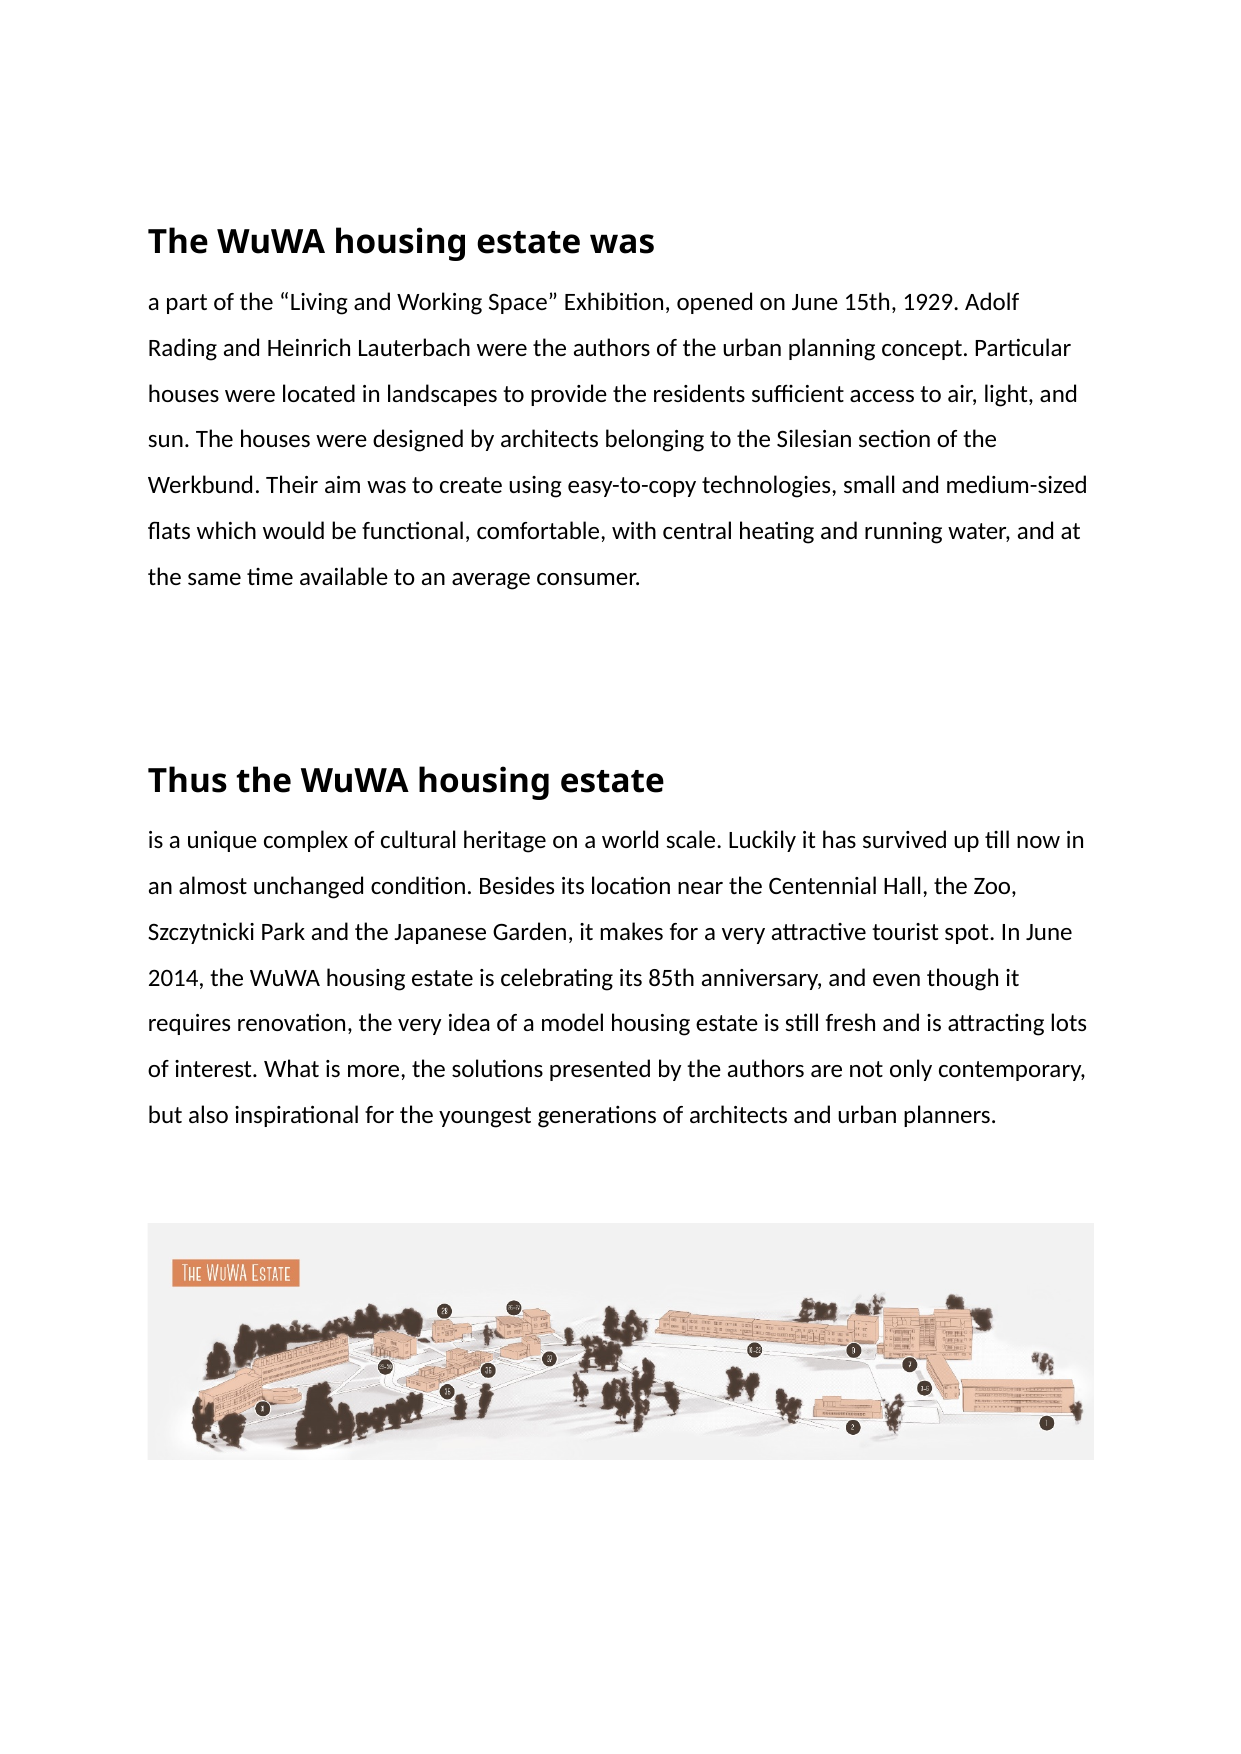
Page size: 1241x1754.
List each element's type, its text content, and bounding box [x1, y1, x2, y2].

text a part of the “Living and Working Space” Exhibition, opened on June 15th, 1929. Adolf Rading and Heinrich Lauterbach were the authors of the urban planning concept. Particular houses were located in landscapes to provide the residents sufficient access to air, light, and sun. The houses were designed by architects belonging to the Silesian section of the Werkbund. Their aim was to create using easy-to-copy technologies, small and medium-sized flats which would be functional, comfortable, with central heating and running water, and at the same time available to an average consumer. [148, 286, 1093, 591]
subtitle Thus the WuWA housing estate [148, 756, 1093, 802]
picture [147, 1223, 1094, 1460]
text is a unique complex of cultural heritage on a world scale. Luckily it has survived up till now in an almost unchanged condition. Besides its location near the Centennial Hall, the Zoo, Szczytnicki Park and the Japanese Garden, it makes for a very attractive tourist spot. In June 2014, the WuWA housing estate is celebrating its 85th anniversary, and even though it requires renovation, the very idea of a model housing estate is still fresh and is attracting lots of interest. What is more, the solutions presented by the authors are not only contemporary, but also inspirational for the youngest generations of architects and urban planners. [148, 824, 1093, 1129]
subtitle The WuWA housing estate was [148, 218, 1093, 264]
